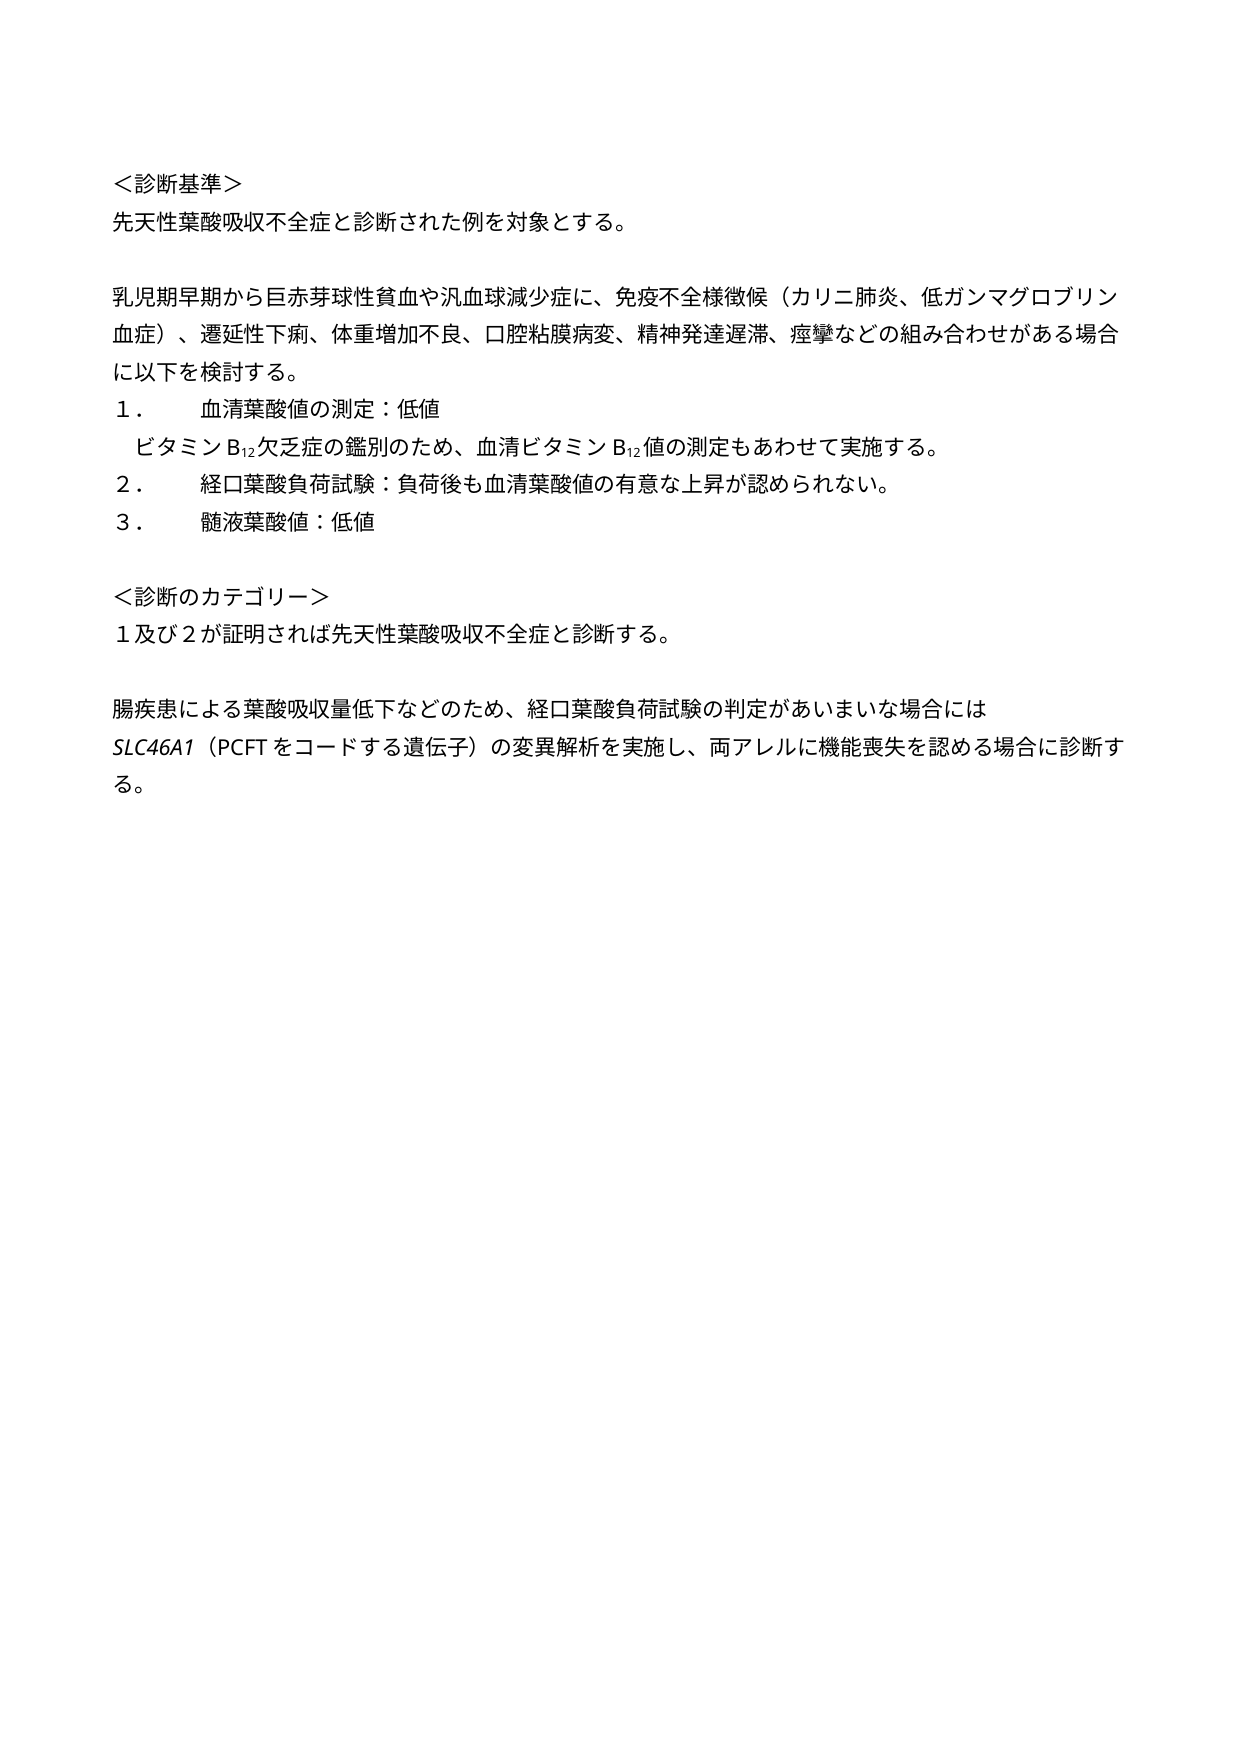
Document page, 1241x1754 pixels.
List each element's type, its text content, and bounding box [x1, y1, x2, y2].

text ＜診断基準＞ [112, 164, 1128, 202]
text 腸疾患による葉酸吸収量低下などのため、経口葉酸負荷試験の判定があいまいな場合にはSLC46A1（PCFTをコードする遺伝子）の変異解析を実施し、両アレルに機能喪失を認める場合に診断する。 [112, 689, 1128, 802]
list 血清葉酸値の測定：低値 [112, 389, 1128, 427]
text ビタミンB12欠乏症の鑑別のため、血清ビタミンB12値の測定もあわせて実施する。 [112, 427, 1128, 464]
text １及び２が証明されば先天性葉酸吸収不全症と診断する。 [112, 614, 1128, 652]
text 先天性葉酸吸収不全症と診断された例を対象とする。 [112, 202, 1128, 239]
list 経口葉酸負荷試験：負荷後も血清葉酸値の有意な上昇が認められない。 [112, 464, 1128, 502]
text 乳児期早期から巨赤芽球性貧血や汎血球減少症に、免疫不全様徴候（カリニ肺炎、低ガンマグロブリン血症）、遷延性下痢、体重増加不良、口腔粘膜病変、精神発達遅滞、痙攣などの組み合わせがある場合に以下を検討する。 [112, 277, 1128, 389]
text ＜診断のカテゴリー＞ [112, 577, 1128, 614]
list 髄液葉酸値：低値 [112, 502, 1128, 539]
